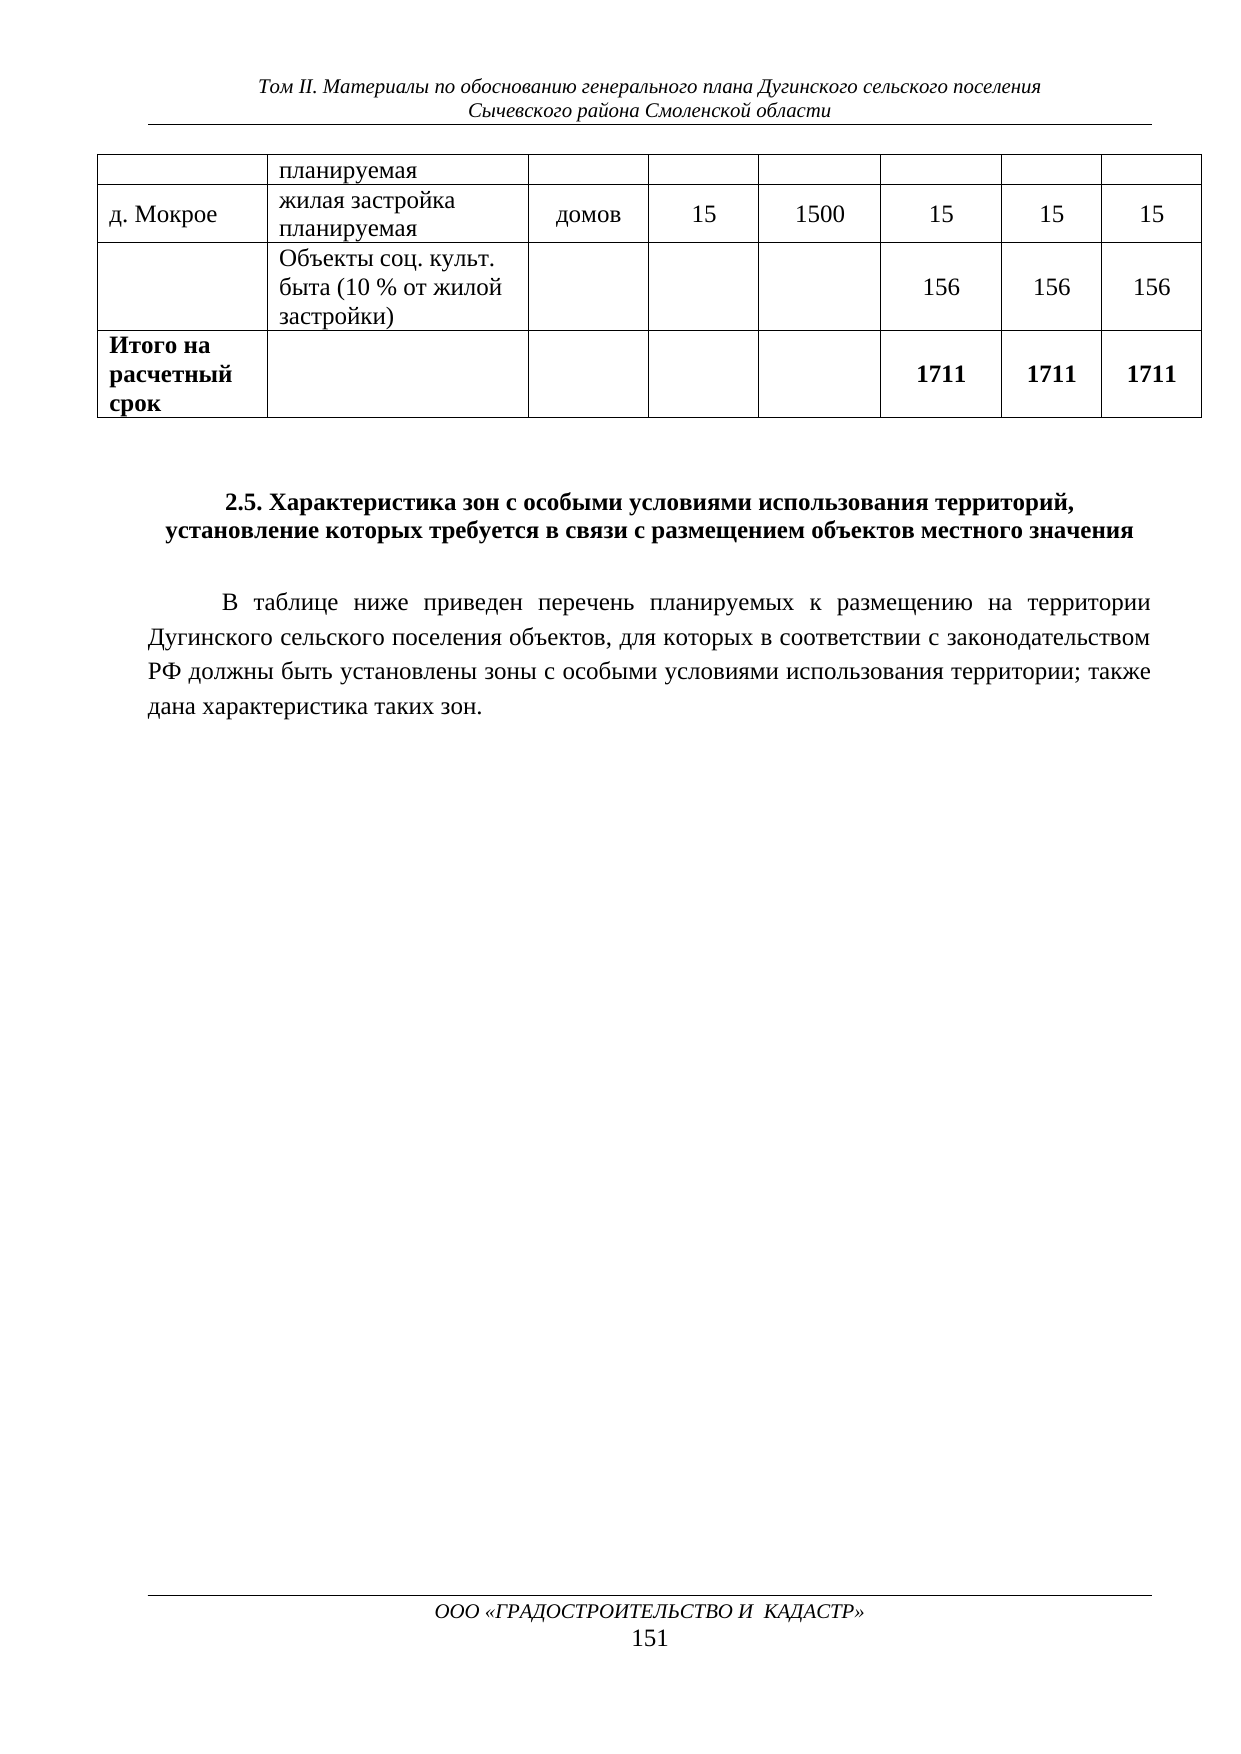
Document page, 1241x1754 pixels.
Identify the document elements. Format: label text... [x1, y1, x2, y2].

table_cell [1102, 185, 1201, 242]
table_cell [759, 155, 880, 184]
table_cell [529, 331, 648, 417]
text В таблице ниже приведен перечень планируемых к размещению на территории Дугинского сельского поселения объектов, для которых в соответствии с законодательством РФ должны быть установлены зоны с особыми условиями использования территории; также дана характеристика таких зон. [148, 587, 1152, 719]
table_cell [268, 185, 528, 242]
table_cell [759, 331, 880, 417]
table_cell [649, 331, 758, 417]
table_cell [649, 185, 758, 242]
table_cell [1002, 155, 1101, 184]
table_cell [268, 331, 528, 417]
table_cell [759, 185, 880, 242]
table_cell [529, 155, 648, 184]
text 2.5. Характеристика зон с особыми условиями использования территорий, установление которых требуется в связи с размещением объектов местного значения [148, 487, 1152, 544]
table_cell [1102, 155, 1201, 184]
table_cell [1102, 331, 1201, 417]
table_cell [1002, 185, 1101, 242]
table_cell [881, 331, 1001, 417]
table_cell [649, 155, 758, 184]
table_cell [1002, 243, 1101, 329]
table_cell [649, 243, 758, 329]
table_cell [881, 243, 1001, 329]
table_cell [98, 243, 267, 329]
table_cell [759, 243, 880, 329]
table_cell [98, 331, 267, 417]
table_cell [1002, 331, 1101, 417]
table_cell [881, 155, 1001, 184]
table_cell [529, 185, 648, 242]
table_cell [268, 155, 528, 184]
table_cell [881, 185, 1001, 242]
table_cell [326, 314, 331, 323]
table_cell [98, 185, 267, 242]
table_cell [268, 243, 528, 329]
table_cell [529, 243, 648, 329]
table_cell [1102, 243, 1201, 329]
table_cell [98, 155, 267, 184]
